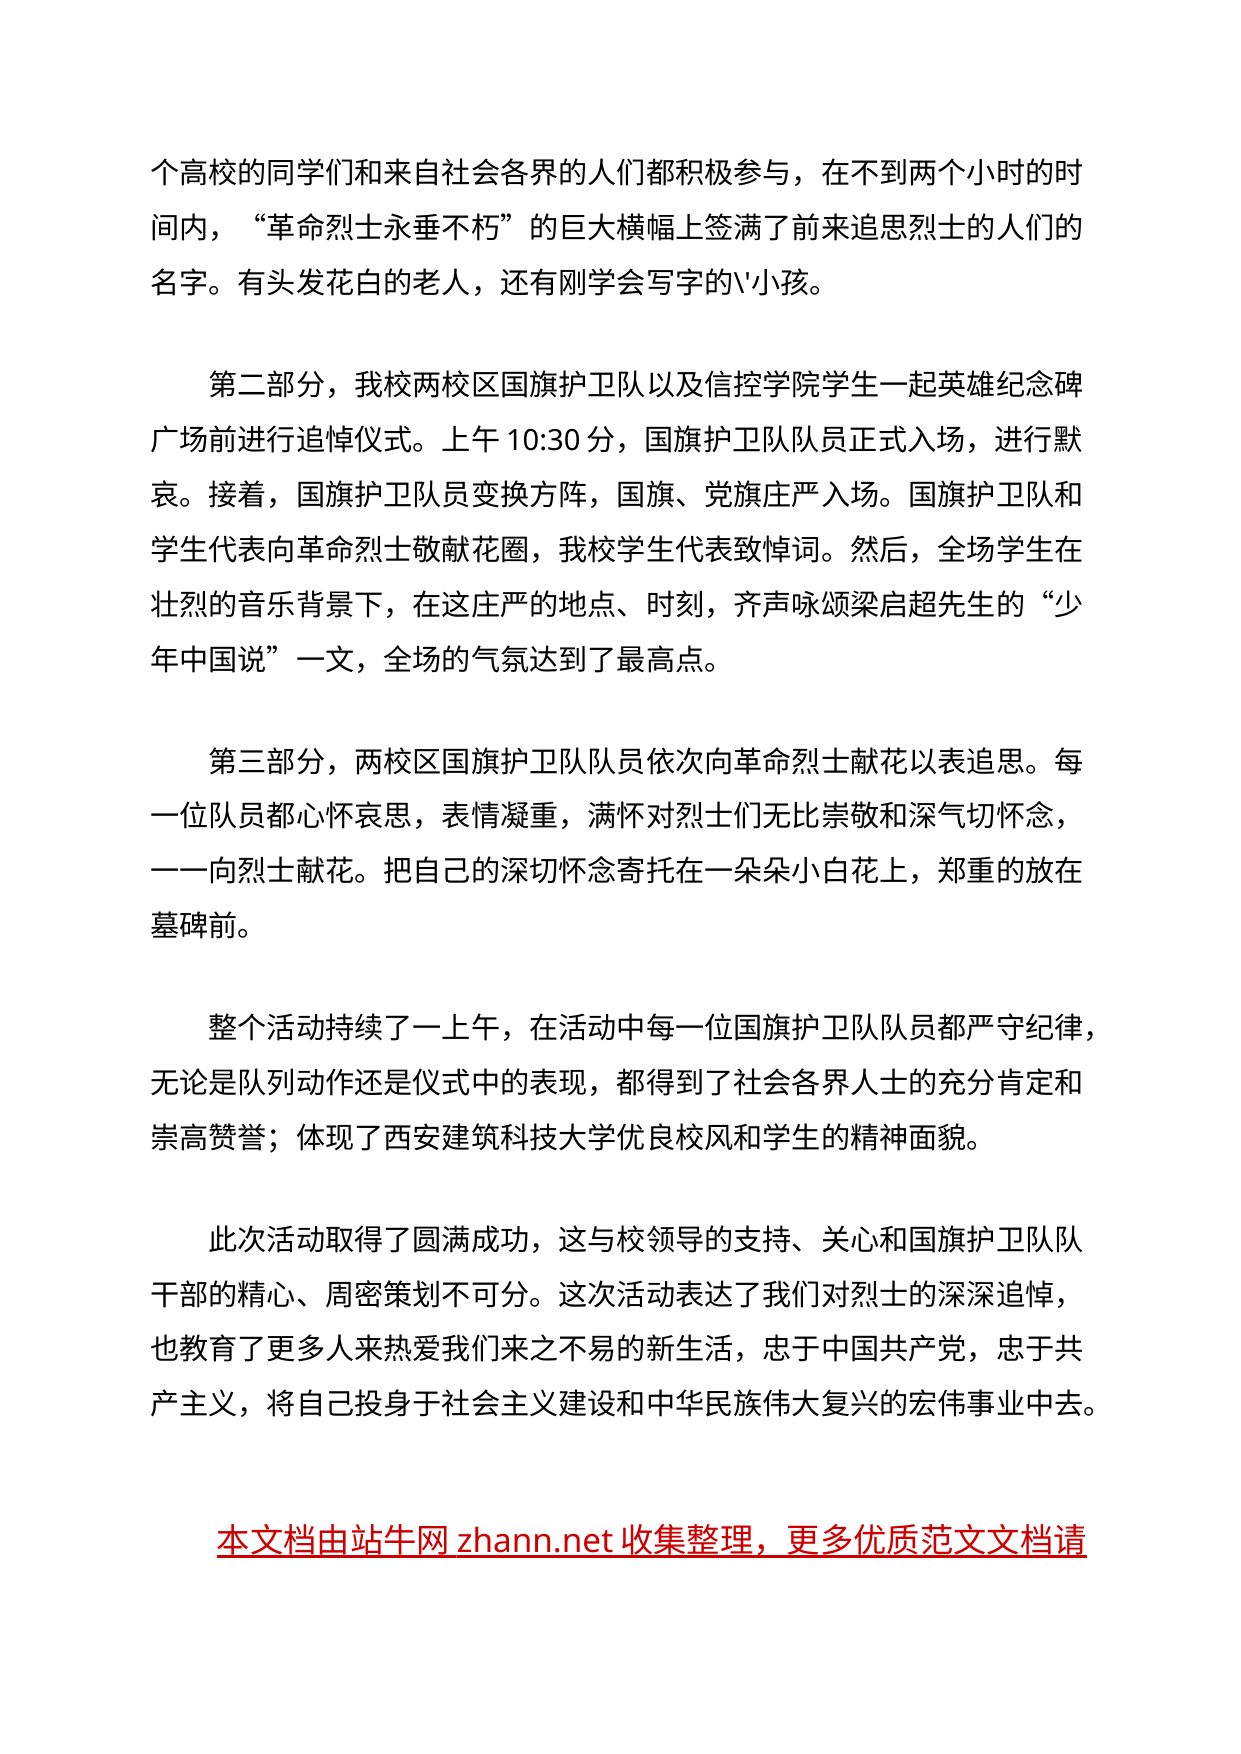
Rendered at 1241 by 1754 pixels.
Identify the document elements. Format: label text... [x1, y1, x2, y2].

text 此次活动取得了圆满成功，这与校领导的支持、关心和国旗护卫队队干部的精心、周密策划不可分。这次活动表达了我们对烈士的深深追悼，也教育了更多人来热爱我们来之不易的新生活，忠于中国共产党，忠于共产主义，将自己投身于社会主义建设和中华民族伟大复兴的宏伟事业中去。 [150, 1216, 1090, 1423]
text 第二部分，我校两校区国旗护卫队以及信控学院学生一起英雄纪念碑广场前进行追悼仪式。上午10:30分，国旗护卫队队员正式入场，进行默哀。接着，国旗护卫队员变换方阵，国旗、党旗庄严入场。国旗护卫队和学生代表向革命烈士敬献花圈，我校学生代表致悼词。然后，全场学生在壮烈的音乐背景下，在这庄严的地点、时刻，齐声咏颂梁启超先生的“少年中国说”一文，全场的气氛达到了最高点。 [150, 362, 1090, 679]
text 整个活动持续了一上午，在活动中每一位国旗护卫队队员都严守纪律，无论是队列动作还是仪式中的表现，都得到了社会各界人士的充分肯定和崇高赞誉；体现了西安建筑科技大学优良校风和学生的精神面貌。 [150, 1004, 1090, 1157]
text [150, 1514, 1090, 1562]
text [150, 150, 1090, 302]
text 第三部分，两校区国旗护卫队队员依次向革命烈士献花以表追思。每一位队员都心怀哀思，表情凝重，满怀对烈士们无比崇敬和深气切怀念，一一向烈士献花。把自己的深切怀念寄托在一朵朵小白花上，郑重的放在墓碑前。 [150, 738, 1090, 945]
